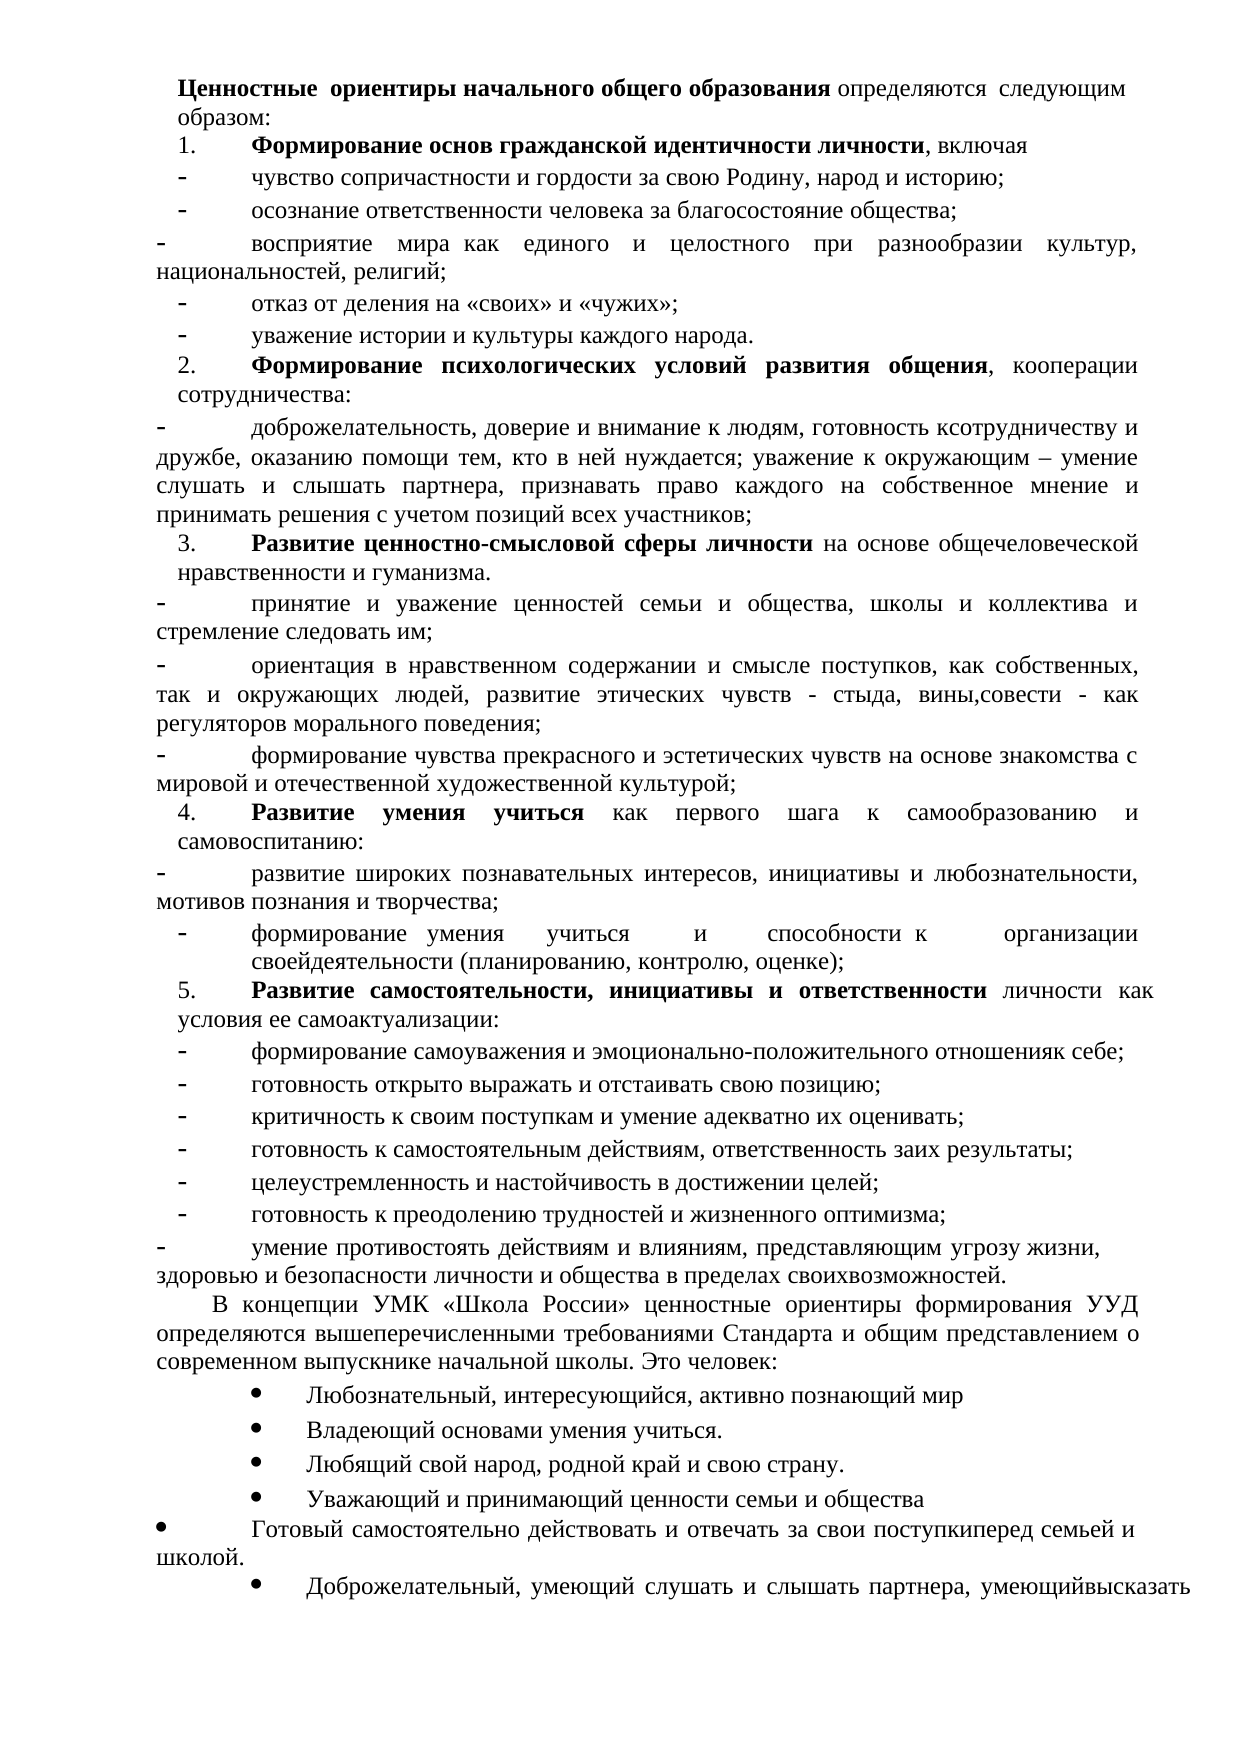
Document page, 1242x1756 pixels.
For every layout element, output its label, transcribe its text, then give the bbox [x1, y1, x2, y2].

list Владеющий основами умения учиться. [251, 1410, 1227, 1445]
list готовность к преодолению трудностей и жизненного оптимизма; [177, 1197, 1227, 1229]
list Развитие умения учиться как первого шага к самообразованию и самовоспитанию: [177, 797, 1138, 855]
list доброжелательность, доверие и внимание к людям, готовность ксотрудничеству и дружбе, оказанию помощи тем, кто в ней нуждается; уважение к окружающим – умение слушать и слышать партнера, признавать право каждого на собственное мнение и принимать решения с учетом позиций всех участников; [156, 408, 1139, 528]
list Любознательный, интересующийся, активно познающий мир [251, 1375, 1227, 1410]
list критичность к своим поступкам и умение адекватно их оценивать; [177, 1098, 1227, 1131]
list Готовый самостоятельно действовать и отвечать за свои поступкиперед семьей и школой. [156, 1515, 1138, 1571]
list восприятие мира как единого и целостного при разнообразии культур, национальностей, религий; [156, 226, 1138, 285]
list формирование чувства прекрасного и эстетических чувств на основе знакомства с мировой и отечественной художественной культурой; [156, 738, 1139, 797]
list осознание ответственности человека за благосостояние общества; [177, 192, 1227, 225]
list Формирование психологических условий развития общения, кооперации сотрудничества: [177, 351, 1138, 408]
list формирование умения учиться и способности к организации своейдеятельности (планированию, контролю, оценке); [177, 916, 1139, 975]
list отказ от деления на «своих» и «чужих»; [177, 285, 1227, 318]
list Любящий свой народ, родной край и свою страну. [251, 1445, 1227, 1480]
text Ценностные ориентиры начального общего образования определяются следующим образом: [177, 73, 1177, 131]
subtitle Формирование основ гражданской идентичности личности, включая [177, 131, 1227, 159]
list ориентация в нравственном содержании и смысле поступков, как собственных, так и окружающих людей, развитие этических чувств - стыда, вины,совести - как регуляторов морального поведения; [156, 646, 1139, 737]
list Доброжелательный, умеющий слушать и слышать партнера, умеющийвысказать [251, 1571, 1227, 1600]
list целеустремленность и настойчивость в достижении целей; [177, 1164, 1227, 1197]
list Уважающий и принимающий ценности семьи и общества [251, 1480, 1227, 1515]
list готовность к самостоятельным действиям, ответственность заих результаты; [177, 1131, 1227, 1164]
list уважение истории и культуры каждого народа. [177, 318, 1227, 351]
list развитие широких познавательных интересов, инициативы и любознательности, мотивов познания и творчества; [156, 856, 1139, 915]
list умение противостоять действиям и влияниям, представляющим угрозу жизни, здоровью и безопасности личности и общества в пределах своихвозможностей. [156, 1229, 1139, 1289]
text В концепции УМК «Школа России» ценностные ориентиры формирования УУД определяются вышеперечисленными требованиями Стандарта и общим представлением о современном выпускнике начальной школы. Это человек: [156, 1289, 1139, 1375]
list чувство сопричастности и гордости за свою Родину, народ и историю; [177, 159, 1227, 192]
list Развитие самостоятельности, инициативы и ответственности личности как условия ее самоактуализации: [177, 975, 1153, 1033]
list готовность открыто выражать и отстаивать свою позицию; [177, 1066, 1227, 1098]
list формирование самоуважения и эмоционально-положительного отношенияк себе; [177, 1033, 1227, 1066]
list Развитие ценностно-смысловой сферы личности на основе общечеловеческой нравственности и гуманизма. [177, 528, 1138, 585]
list принятие и уважение ценностей семьи и общества, школы и коллектива и стремление следовать им; [156, 586, 1137, 645]
